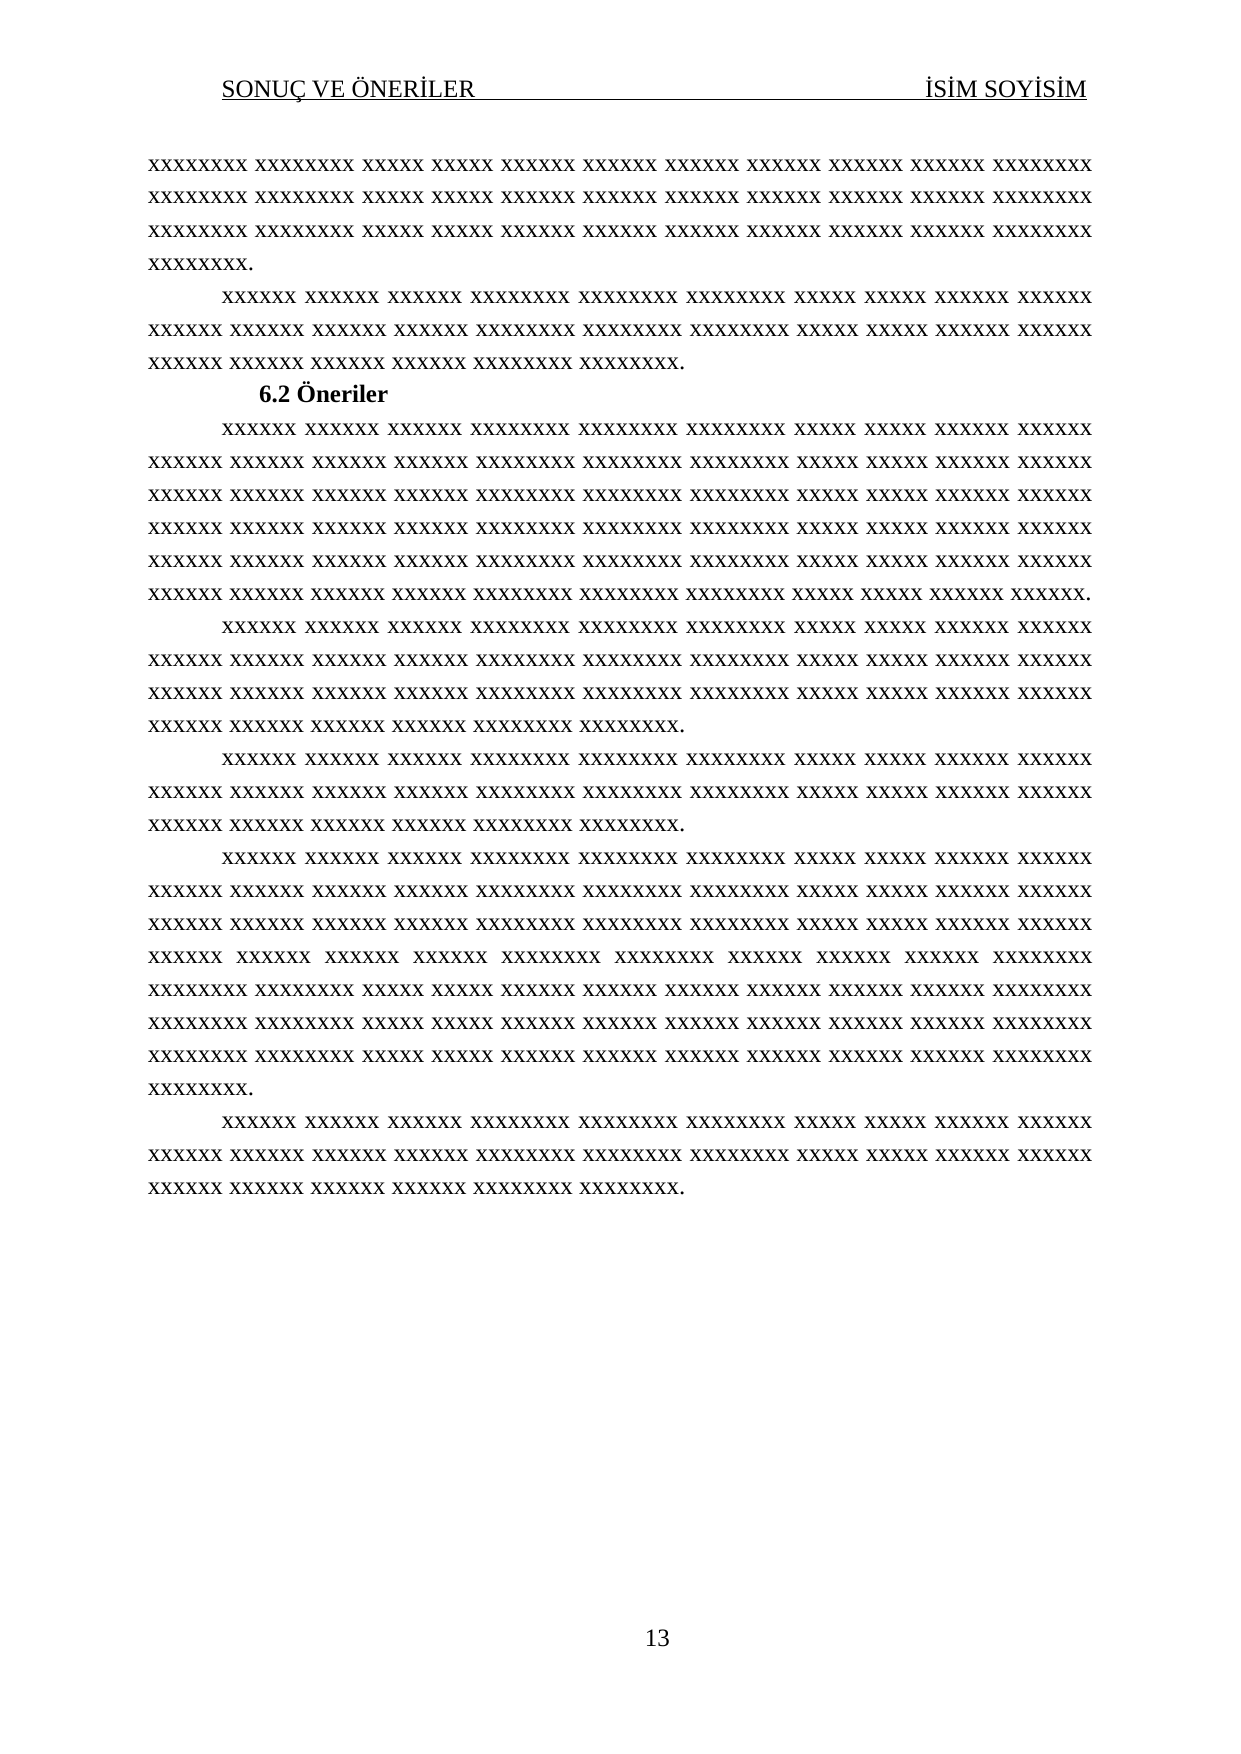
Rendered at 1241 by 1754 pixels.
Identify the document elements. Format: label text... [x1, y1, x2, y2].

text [148, 148, 1093, 275]
text xxxxxx xxxxxx xxxxxx xxxxxxxx xxxxxxxx xxxxxxxx xxxxx xxxxx xxxxxx xxxxxx xxxxxx xxxxxx xxxxxx xxxxxx xxxxxxxx xxxxxxxx xxxxxxxx xxxxx xxxxx xxxxxx xxxxxx xxxxxx xxxxxx xxxxxx xxxxxx xxxxxxxx xxxxxxxx xxxxxxxx xxxxx xxxxx xxxxxx xxxxxx xxxxxx xxxxxx xxxxxx xxxxxx xxxxxxxx xxxxxxxx xxxxxxxx xxxxx xxxxx xxxxxx xxxxxx xxxxxx xxxxxx xxxxxx xxxxxx xxxxxxxx xxxxxxxx xxxxxxxx xxxxx xxxxx xxxxxx xxxxxx xxxxxx xxxxxx xxxxxx xxxxxx xxxxxxxx xxxxxxxx xxxxxxxx xxxxx xxxxx xxxxxx xxxxxx. [148, 412, 1093, 606]
subtitle Öneriler [259, 379, 1093, 407]
text xxxxxx xxxxxx xxxxxx xxxxxxxx xxxxxxxx xxxxxxxx xxxxx xxxxx xxxxxx xxxxxx xxxxxx xxxxxx xxxxxx xxxxxx xxxxxxxx xxxxxxxx xxxxxxxx xxxxx xxxxx xxxxxx xxxxxx xxxxxx xxxxxx xxxxxx xxxxxx xxxxxxxx xxxxxxxx xxxxxxxx xxxxx xxxxx xxxxxx xxxxxx xxxxxx xxxxxx xxxxxx xxxxxx xxxxxxxx xxxxxxxx. [148, 610, 1093, 738]
